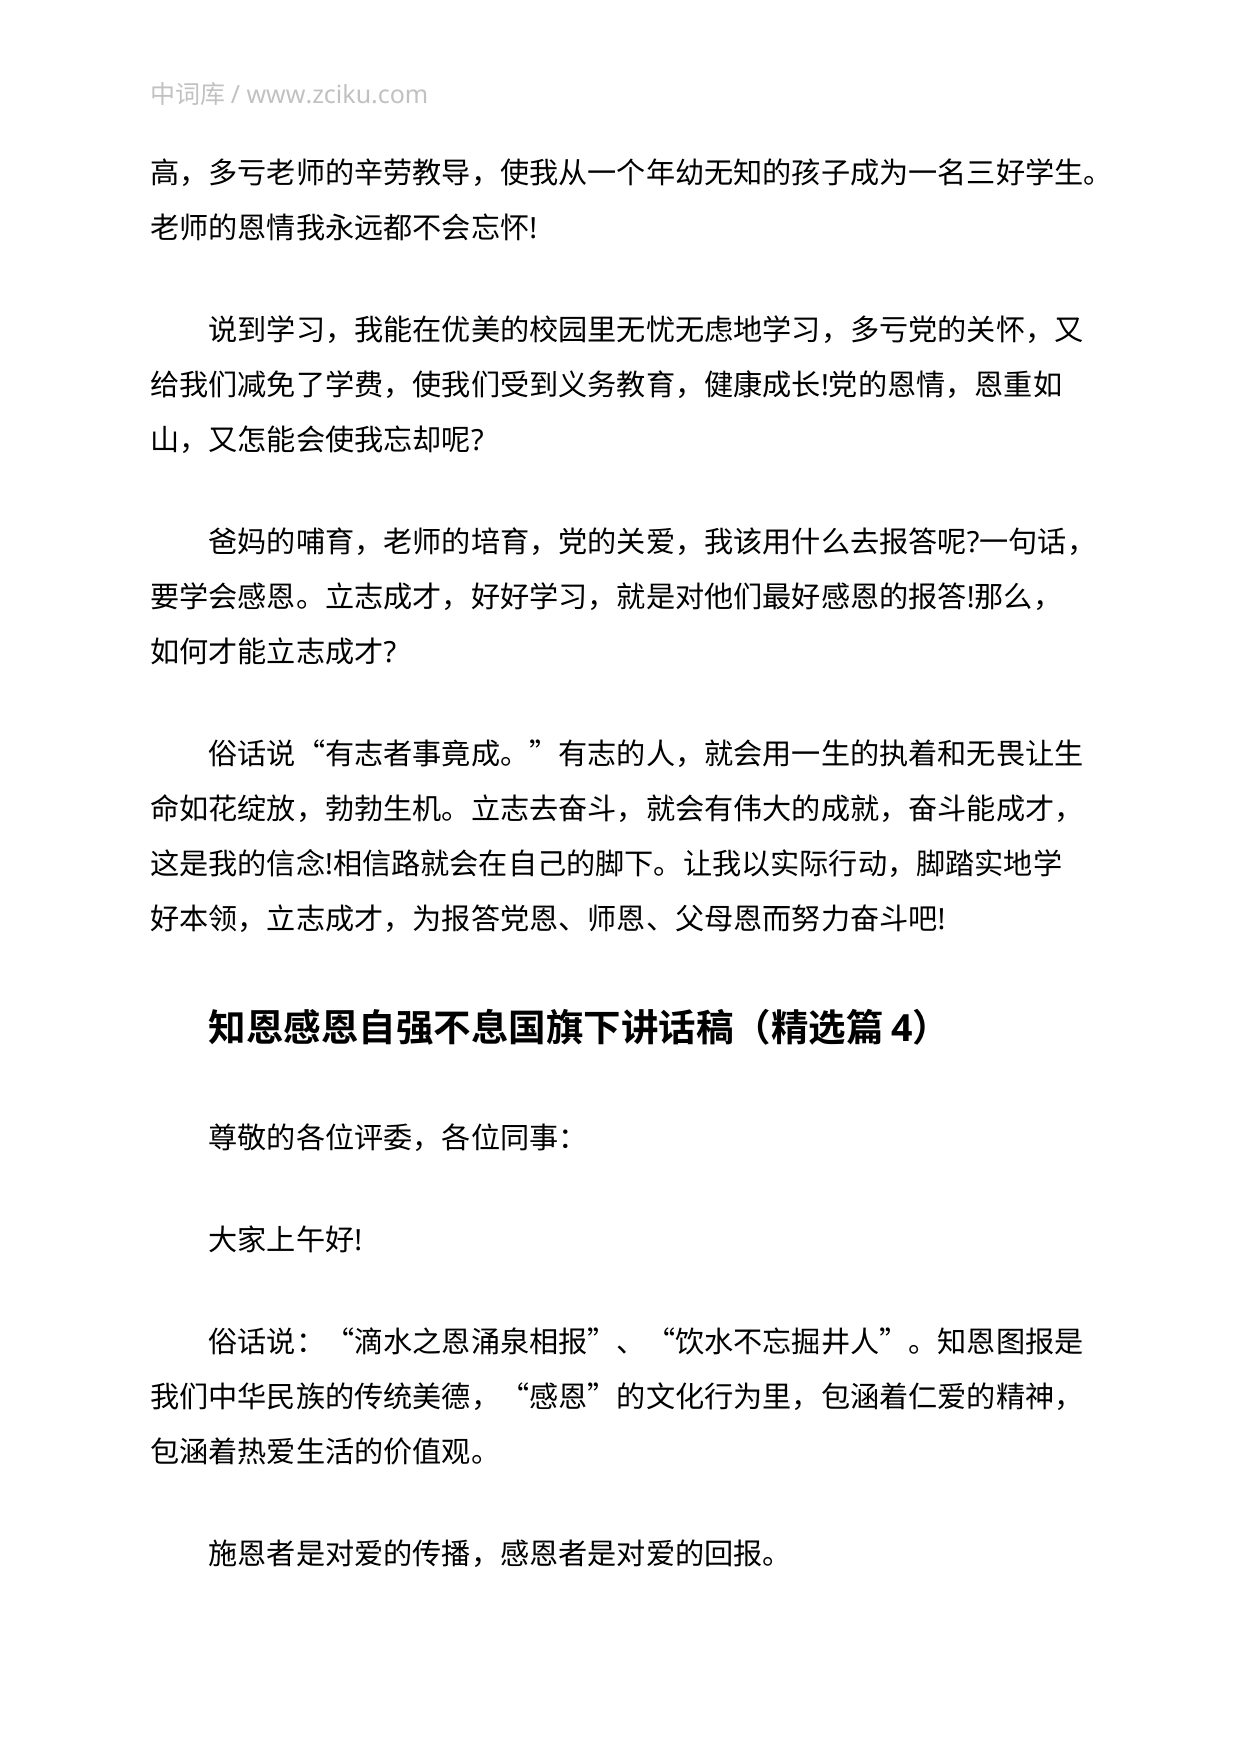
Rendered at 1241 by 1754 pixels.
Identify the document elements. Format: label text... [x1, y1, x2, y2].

text 施恩者是对爱的传播，感恩者是对爱的回报。 [150, 1530, 1090, 1573]
text 知恩感恩自强不息国旗下讲话稿（精选篇4） [150, 997, 1090, 1052]
text 大家上午好! [150, 1217, 1090, 1259]
text 俗话说“有志者事竟成。”有志的人，就会用一生的执着和无畏让生命如花绽放，勃勃生机。立志去奋斗，就会有伟大的成就，奋斗能成才，这是我的信念!相信路就会在自己的脚下。让我以实际行动，脚踏实地学好本领，立志成才，为报答党恩、师恩、父母恩而努力奋斗吧! [150, 731, 1090, 938]
text 爸妈的哺育，老师的培育，党的关爱，我该用什么去报答呢?一句话，要学会感恩。立志成才，好好学习，就是对他们最好感恩的报答!那么，如何才能立志成才? [150, 519, 1090, 671]
text 说到学习，我能在优美的校园里无忧无虑地学习，多亏党的关怀，又给我们减免了学费，使我们受到义务教育，健康成长!党的恩情，恩重如山，又怎能会使我忘却呢? [150, 307, 1090, 459]
text 俗话说：“滴水之恩涌泉相报”、“饮水不忘掘井人”。知恩图报是我们中华民族的传统美德，“感恩”的文化行为里，包涵着仁爱的精神，包涵着热爱生活的价值观。 [150, 1319, 1090, 1471]
text 尊敬的各位评委，各位同事： [150, 1115, 1090, 1157]
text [150, 150, 1090, 247]
